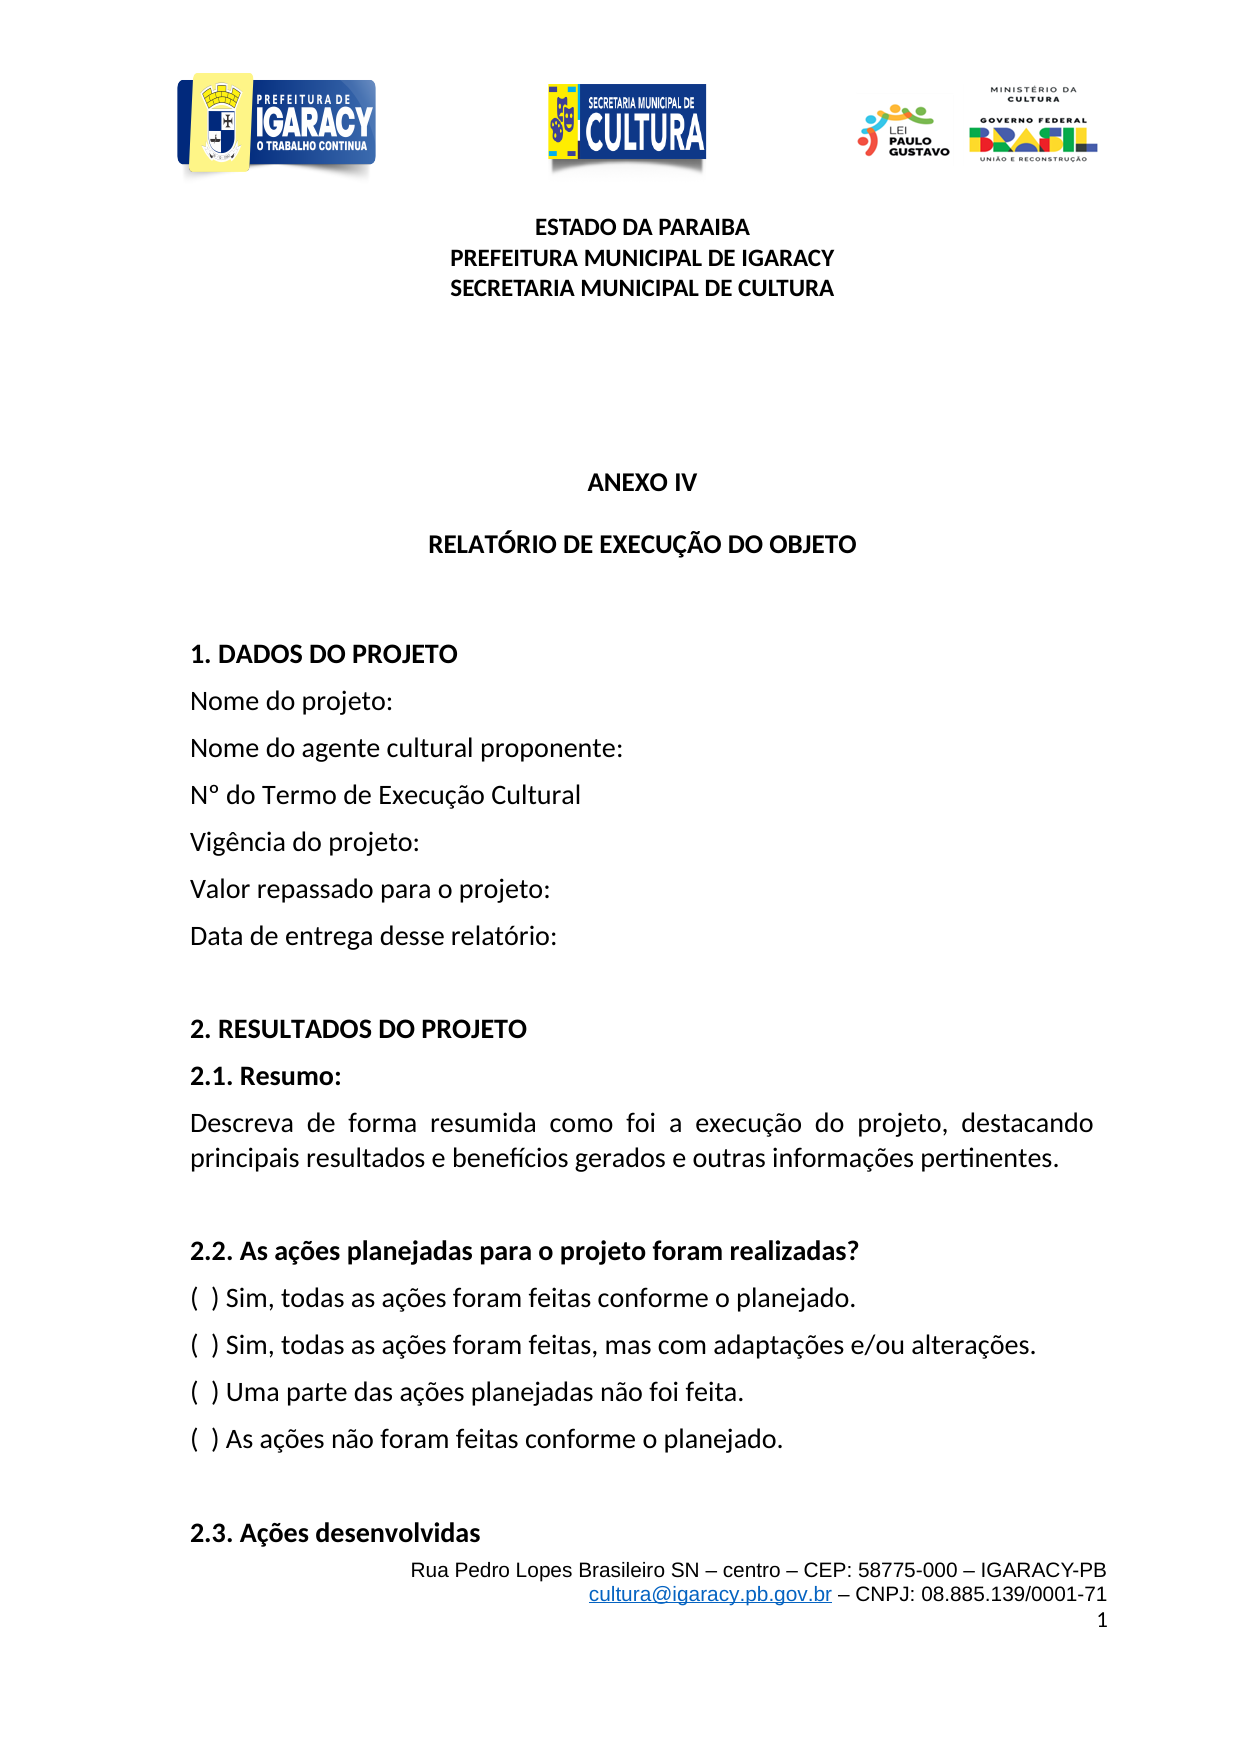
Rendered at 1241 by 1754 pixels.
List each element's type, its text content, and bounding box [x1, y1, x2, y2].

text 2.1. Resumo: [190, 1058, 1095, 1093]
text 2.2. As ações planejadas para o projeto foram realizadas? [190, 1233, 1095, 1268]
text ( ) Sim, todas as ações foram feitas conforme o planejado. [190, 1280, 1095, 1315]
text 2.3. Ações desenvolvidas [190, 1515, 1095, 1549]
text 1. DADOS DO PROJETO [190, 637, 1095, 671]
text Valor repassado para o projeto: [190, 871, 1095, 905]
text RELATÓRIO DE EXECUÇÃO DO OBJETO [177, 527, 1107, 561]
text ( ) Uma parte das ações planejadas não foi feita. [190, 1374, 1095, 1408]
picture [177, 73, 376, 184]
text ( ) Sim, todas as ações foram feitas, mas com adaptações e/ou alterações. [190, 1327, 1095, 1362]
text 2. RESULTADOS DO PROJETO [190, 1012, 1095, 1046]
text Nº do Termo de Execução Cultural [190, 777, 1095, 812]
text Nome do agente cultural proponente: [190, 730, 1095, 765]
picture [854, 84, 1098, 165]
text ( ) As ações não foram feitas conforme o planejado. [190, 1421, 1095, 1455]
text ANEXO IV [177, 465, 1107, 498]
text Vigência do projeto: [190, 824, 1095, 858]
picture [546, 84, 706, 181]
text Descreva de forma resumida como foi a execução do projeto, destacando principais resultados e benefícios gerados e outras informações pertinentes. [190, 1105, 1095, 1174]
text Data de entrega desse relatório: [190, 918, 1095, 952]
text Nome do projeto: [190, 683, 1095, 718]
